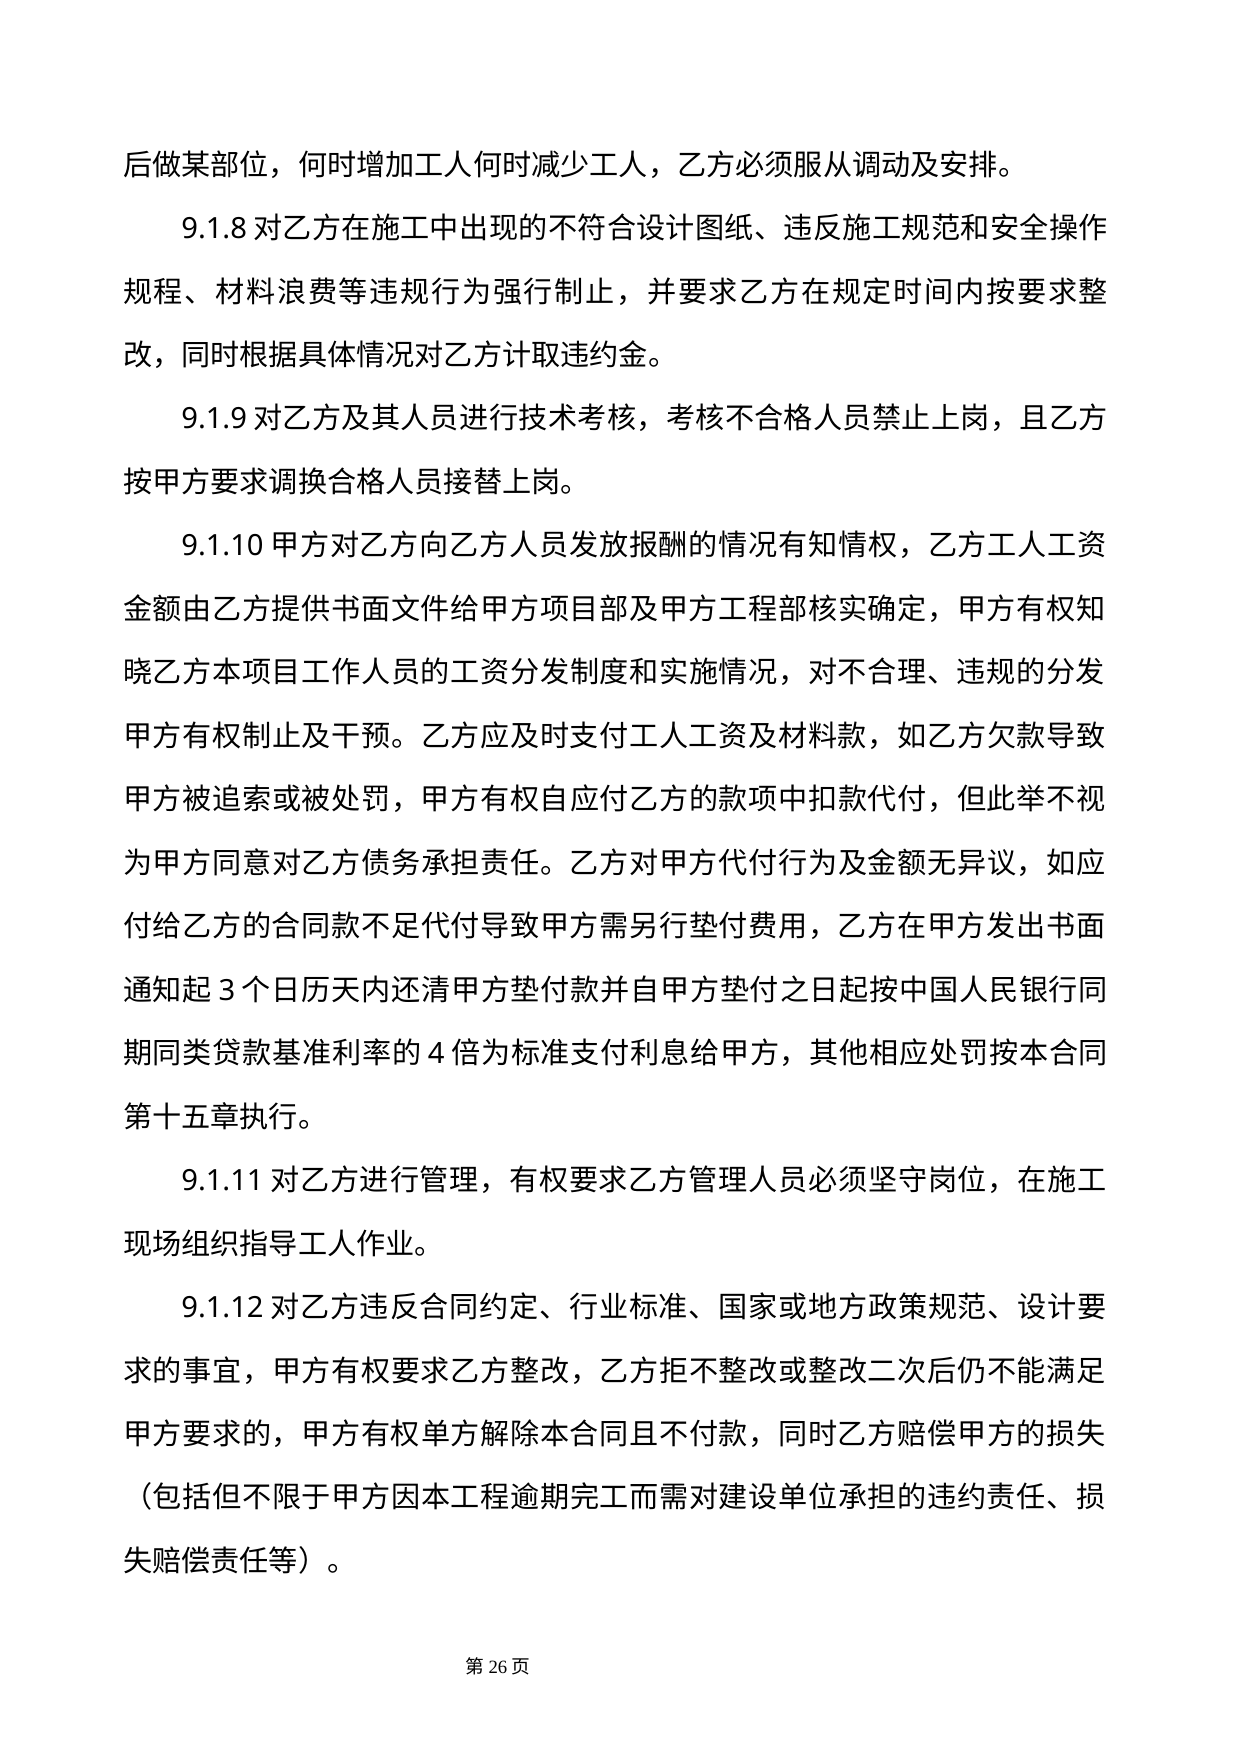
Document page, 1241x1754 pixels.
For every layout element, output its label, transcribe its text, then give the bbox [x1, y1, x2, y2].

text 9.1.12对乙方违反合同约定、行业标准、国家或地方政策规范、设计要求的事宜，甲方有权要求乙方整改，乙方拒不整改或整改二次后仍不能满足甲方要求的，甲方有权单方解除本合同且不付款，同时乙方赔偿甲方的损失（包括但不限于甲方因本工程逾期完工而需对建设单位承担的违约责任、损失赔偿责任等）。 [123, 1284, 1108, 1580]
text 9.1.11对乙方进行管理，有权要求乙方管理人员必须坚守岗位，在施工现场组织指导工人作业。 [123, 1157, 1108, 1262]
text 9.1.9对乙方及其人员进行技术考核，考核不合格人员禁止上岗，且乙方按甲方要求调换合格人员接替上岗。 [123, 395, 1108, 501]
text 9.1.8对乙方在施工中出现的不符合设计图纸、违反施工规范和安全操作规程、材料浪费等违规行为强行制止，并要求乙方在规定时间内按要求整改，同时根据具体情况对乙方计取违约金。 [123, 204, 1108, 374]
text 9.1.10甲方对乙方向乙方人员发放报酬的情况有知情权，乙方工人工资金额由乙方提供书面文件给甲方项目部及甲方工程部核实确定，甲方有权知晓乙方本项目工作人员的工资分发制度和实施情况，对不合理、违规的分发甲方有权制止及干预。乙方应及时支付工人工资及材料款，如乙方欠款导致甲方被追索或被处罚，甲方有权自应付乙方的款项中扣款代付，但此举不视为甲方同意对乙方债务承担责任。乙方对甲方代付行为及金额无异议，如应付给乙方的合同款不足代付导致甲方需另行垫付费用，乙方在甲方发出书面通知起3个日历天内还清甲方垫付款并自甲方垫付之日起按中国人民银行同期同类贷款基准利率的4倍为标准支付利息给甲方，其他相应处罚按本合同第十五章执行。 [123, 522, 1108, 1136]
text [123, 141, 1108, 183]
